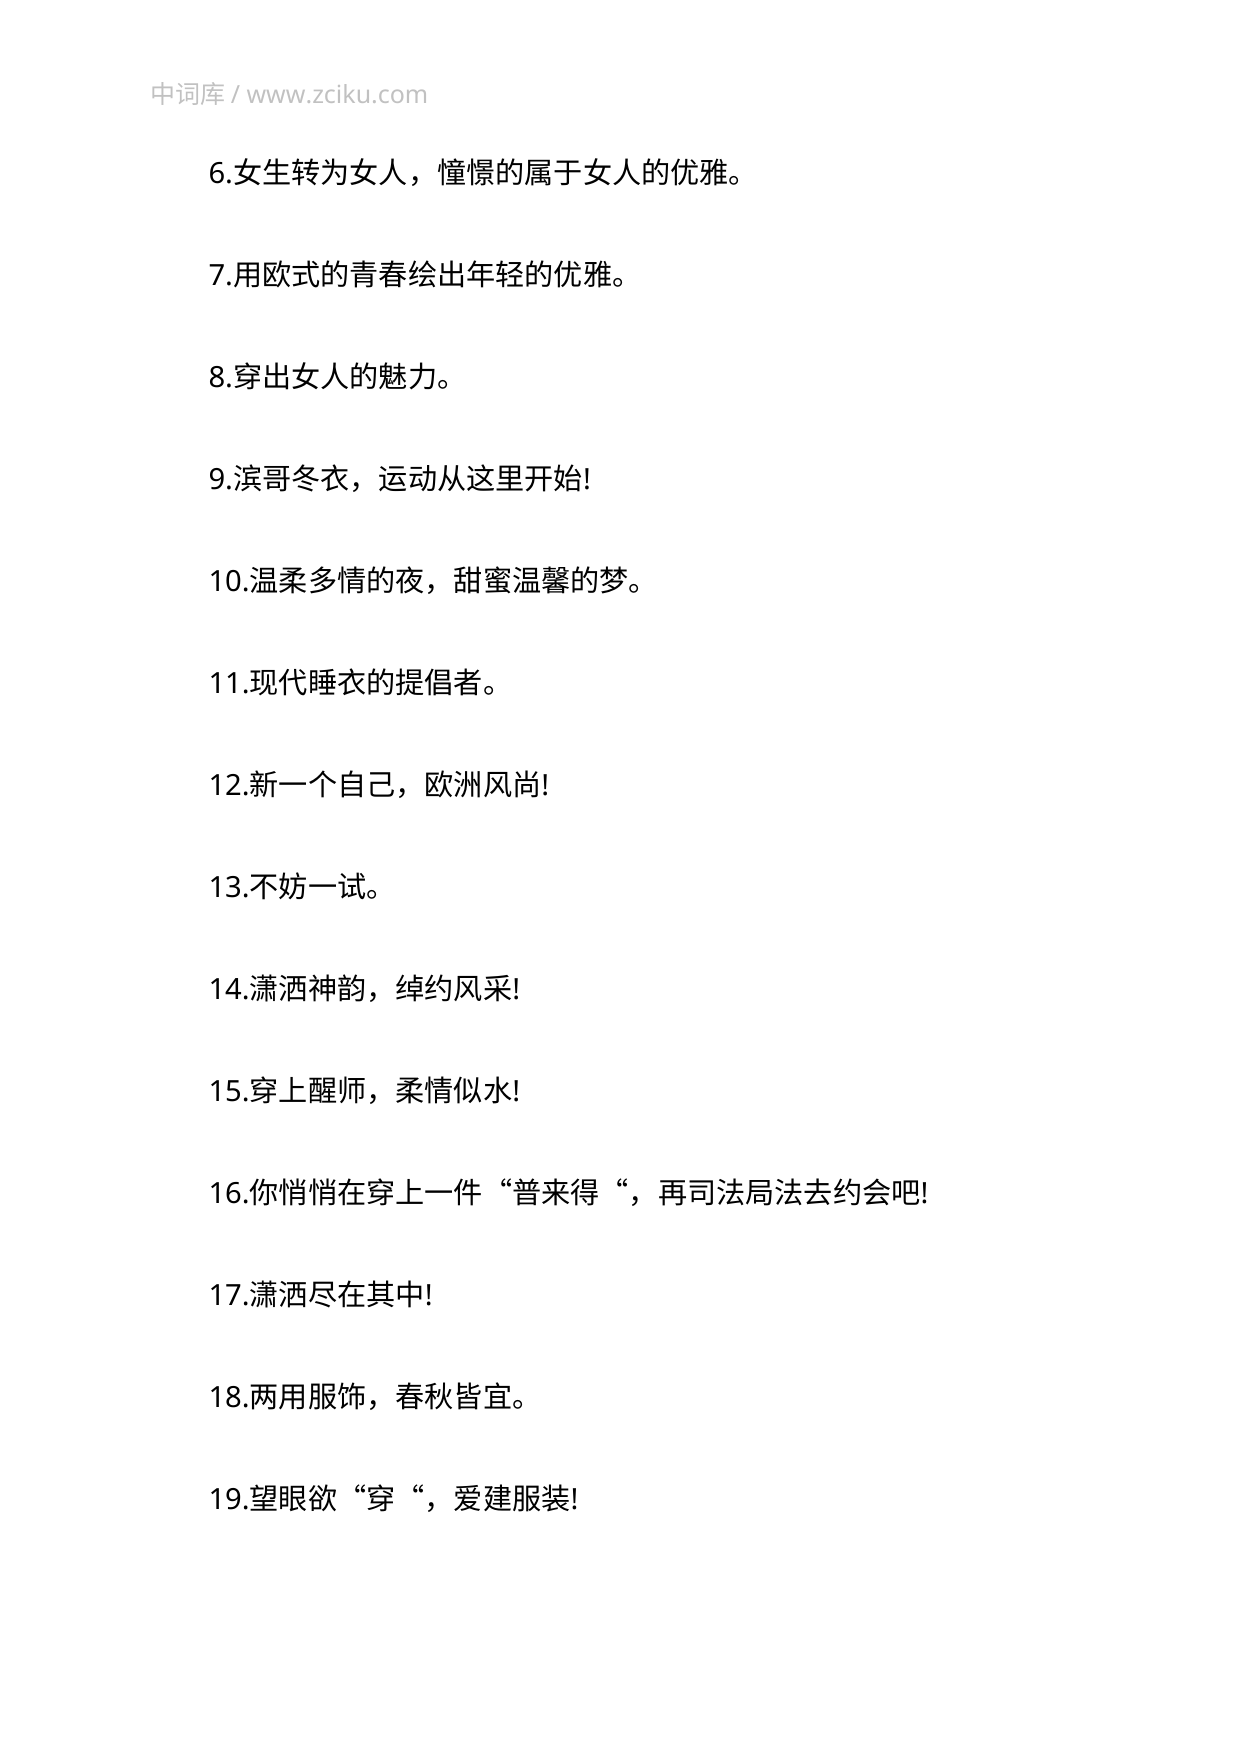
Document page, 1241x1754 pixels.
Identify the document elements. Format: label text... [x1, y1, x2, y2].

text 16.你悄悄在穿上一件“普来得“，再司法局法去约会吧! [150, 1170, 1090, 1212]
text 7.用欧式的青春绘出年轻的优雅。 [150, 252, 1090, 294]
text 14.潇洒神韵，绰约风采! [150, 966, 1090, 1008]
text 12.新一个自己，欧洲风尚! [150, 762, 1090, 804]
text 10.温柔多情的夜，甜蜜温馨的梦。 [150, 558, 1090, 600]
text 17.潇洒尽在其中! [150, 1272, 1090, 1314]
text 6.女生转为女人，憧憬的属于女人的优雅。 [150, 150, 1090, 192]
text 13.不妨一试。 [150, 864, 1090, 906]
text 9.滨哥冬衣，运动从这里开始! [150, 456, 1090, 498]
text 19.望眼欲“穿“，爱建服装! [150, 1476, 1090, 1518]
text 18.两用服饰，春秋皆宜。 [150, 1374, 1090, 1416]
text 8.穿出女人的魅力。 [150, 354, 1090, 396]
text 15.穿上醒师，柔情似水! [150, 1068, 1090, 1110]
text 11.现代睡衣的提倡者。 [150, 660, 1090, 702]
